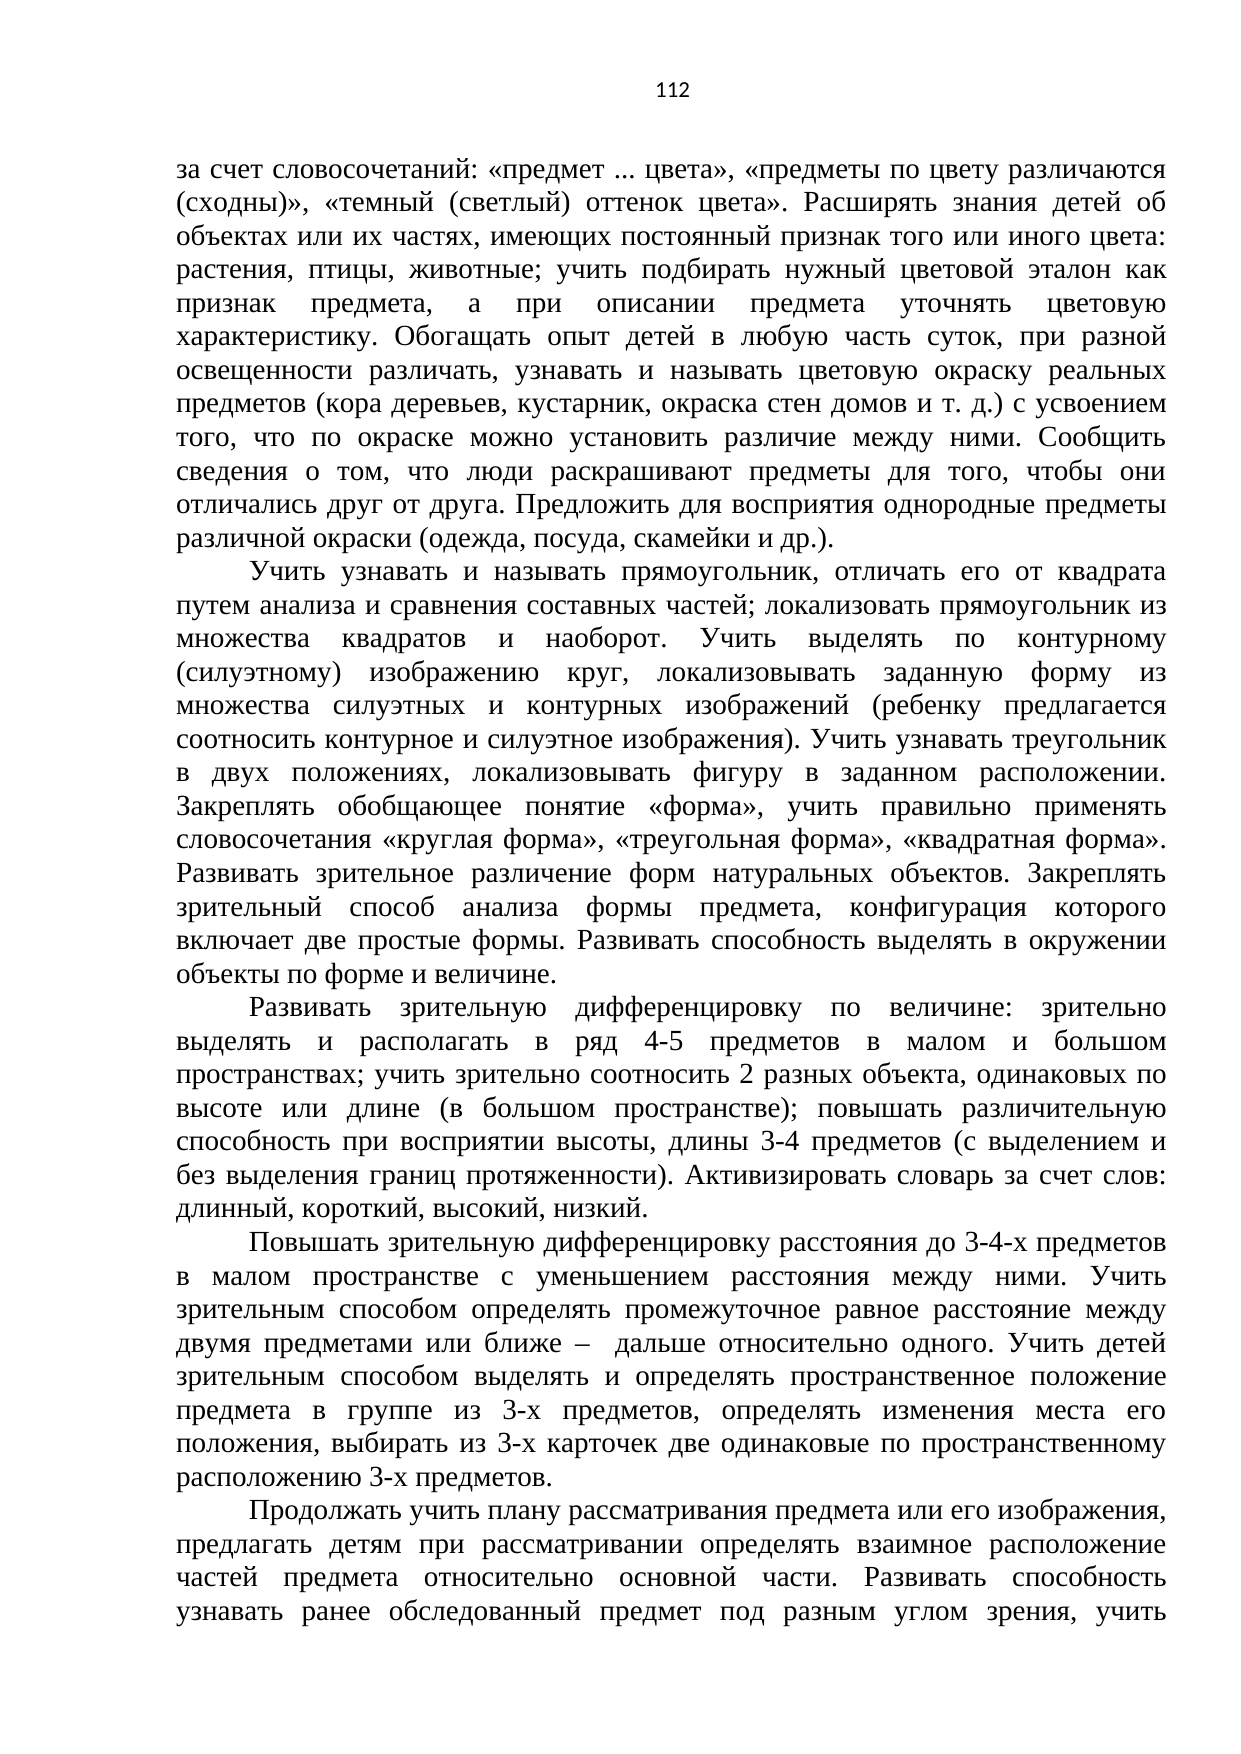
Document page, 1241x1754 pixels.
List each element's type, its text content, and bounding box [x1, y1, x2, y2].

text Развивать зрительную дифференцировку по величине: зрительно выделять и располагать в ряд 4-5 предметов в малом и большом пространствах; учить зрительно соотносить 2 разных объекта, одинаковых по высоте или длине (в большом пространстве); повышать различительную способность при восприятии высоты, длины 3-4 предметов (с выделением и без выделения границ протяженности). Активизировать словарь за счет слов: длинный, короткий, высокий, низкий. [176, 989, 1167, 1224]
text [176, 1492, 1167, 1627]
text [176, 151, 1167, 553]
text Учить узнавать и называть прямоугольник, отличать его от квадрата путем анализа и сравнения составных частей; локализовать прямоугольник из множества квадратов и наоборот. Учить выделять по контурному (силуэтному) изображению круг, локализовывать заданную форму из множества силуэтных и контурных изображений (ребенку предлагается соотносить контурное и силуэтное изображения). Учить узнавать треугольник в двух положениях, локализовывать фигуру в заданном расположении. Закреплять обобщающее понятие «форма», учить правильно применять словосочетания «круглая форма», «треугольная форма», «квадратная форма». Развивать зрительное различение форм натуральных объектов. Закреплять зрительный способ анализа формы предмета, конфигурация которого включает две простые формы. Развивать способность выделять в окружении объекты по форме и величине. [176, 553, 1167, 989]
text Повышать зрительную дифференцировку расстояния до 3-4-х предметов в малом пространстве с уменьшением расстояния между ними. Учить зрительным способом определять промежуточное равное расстояние между двумя предметами или ближе – дальше относительно одного. Учить детей зрительным способом выделять и определять пространственное положение предмета в группе из 3-х предметов, определять изменения места его положения, выбирать из 3-х карточек две одинаковые по пространственному расположению 3-х предметов. [176, 1224, 1167, 1492]
